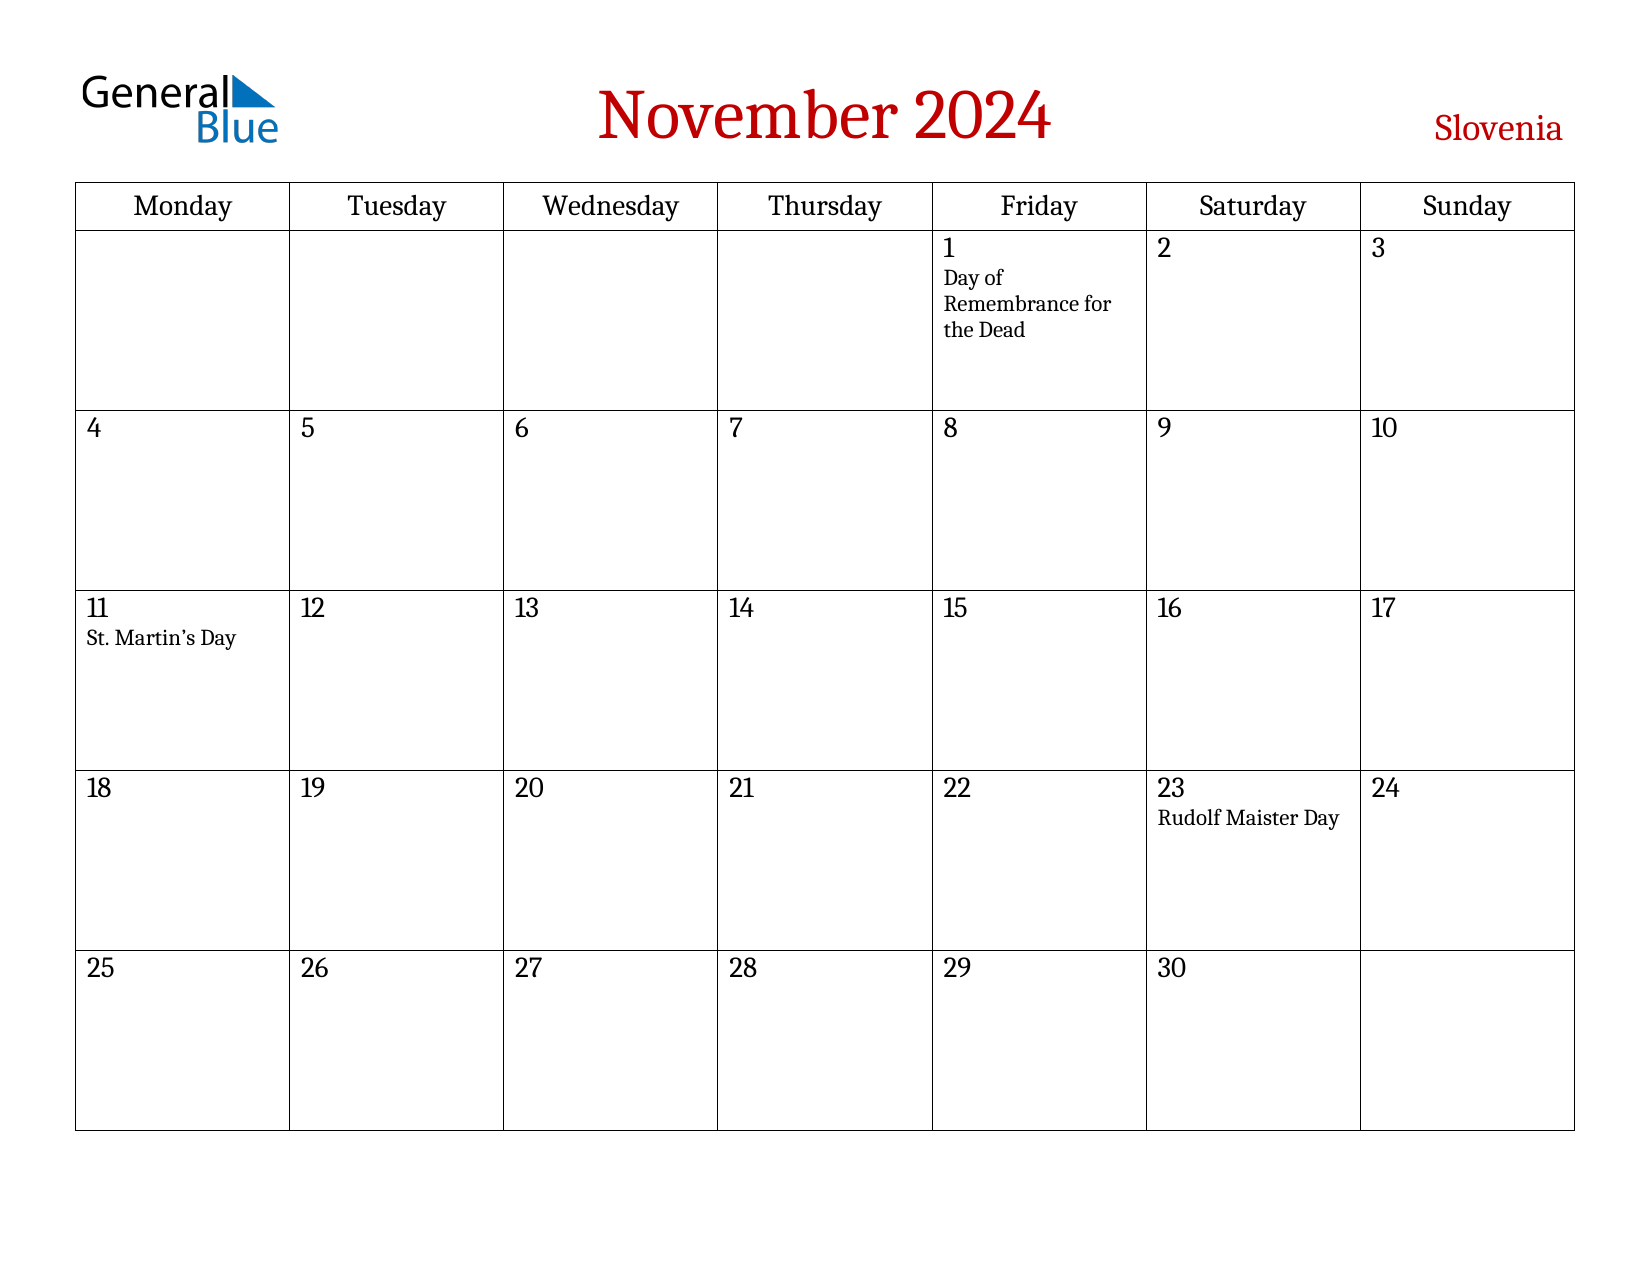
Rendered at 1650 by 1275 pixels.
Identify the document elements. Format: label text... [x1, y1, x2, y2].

table_cell 28 [718, 951, 932, 985]
table_cell 7 [718, 411, 932, 444]
table_cell 30 [1147, 951, 1360, 985]
table_cell 25 [76, 951, 289, 985]
table_cell [1361, 805, 1574, 950]
table_cell 17 [1361, 591, 1574, 625]
table_cell [504, 265, 717, 410]
table_header Slovenia [1146, 75, 1574, 182]
table_cell 26 [290, 951, 503, 985]
table_cell Thursday [718, 183, 932, 230]
table_cell [718, 625, 932, 770]
table_cell [504, 445, 717, 590]
table_cell 24 [1361, 771, 1574, 805]
table_cell [1361, 951, 1574, 985]
picture [82, 75, 278, 143]
table_header [76, 75, 503, 182]
table_cell Saturday [1147, 183, 1360, 230]
table_cell 15 [933, 591, 1146, 625]
table_cell 20 [504, 771, 717, 805]
table_cell 3 [1361, 231, 1574, 264]
table_cell 19 [290, 771, 503, 805]
table_cell [1147, 985, 1360, 1130]
table_cell [290, 625, 503, 770]
table_cell 16 [1147, 591, 1360, 625]
table_cell 9 [1147, 411, 1360, 444]
table_cell Friday [933, 183, 1146, 230]
table_cell 11 [76, 591, 289, 625]
table_cell [290, 805, 503, 950]
table_cell [1361, 265, 1574, 410]
table_cell [504, 805, 717, 950]
table_cell 14 [718, 591, 932, 625]
table_cell [1361, 445, 1574, 590]
table_cell [290, 231, 503, 264]
table_cell 29 [933, 951, 1146, 985]
table_cell [1147, 625, 1360, 770]
table_cell Day of Remembrance for the Dead [933, 265, 1146, 410]
table_cell 21 [718, 771, 932, 805]
table_cell [76, 985, 289, 1130]
table_cell [933, 445, 1146, 590]
table_cell 1 [933, 231, 1146, 264]
table_cell [76, 231, 289, 264]
table_cell [718, 265, 932, 410]
table_cell Monday [76, 183, 289, 230]
table_cell [290, 445, 503, 590]
table_cell [1147, 265, 1360, 410]
table_cell Rudolf Maister Day [1147, 805, 1360, 950]
table_cell [933, 625, 1146, 770]
table_cell [504, 985, 717, 1130]
table_cell 10 [1361, 411, 1574, 444]
table_cell [718, 805, 932, 950]
table_cell [76, 805, 289, 950]
table_cell [76, 265, 289, 410]
table_cell 5 [290, 411, 503, 444]
table_cell [933, 985, 1146, 1130]
table_cell [933, 805, 1146, 950]
table_header November 2024 [504, 75, 1146, 182]
table_cell [1147, 445, 1360, 590]
table_cell 8 [933, 411, 1146, 444]
table_cell Tuesday [290, 183, 503, 230]
table_cell [290, 265, 503, 410]
table_cell [76, 445, 289, 590]
table_cell [1361, 985, 1574, 1130]
table_cell [1361, 625, 1574, 770]
table_cell [290, 985, 503, 1130]
table_cell 27 [504, 951, 717, 985]
table_cell 18 [76, 771, 289, 805]
table_cell 13 [504, 591, 717, 625]
table_cell [718, 445, 932, 590]
table_cell 6 [504, 411, 717, 444]
table_cell [504, 231, 717, 264]
table_cell 12 [290, 591, 503, 625]
table_cell [504, 625, 717, 770]
table_cell 22 [933, 771, 1146, 805]
table_cell Sunday [1361, 183, 1574, 230]
table_cell [718, 231, 932, 264]
table_cell 23 [1147, 771, 1360, 805]
table_cell [718, 985, 932, 1130]
table_cell 4 [76, 411, 289, 444]
table_cell 2 [1147, 231, 1360, 264]
table_cell St. Martin’s Day [76, 625, 289, 770]
table_cell Wednesday [504, 183, 717, 230]
